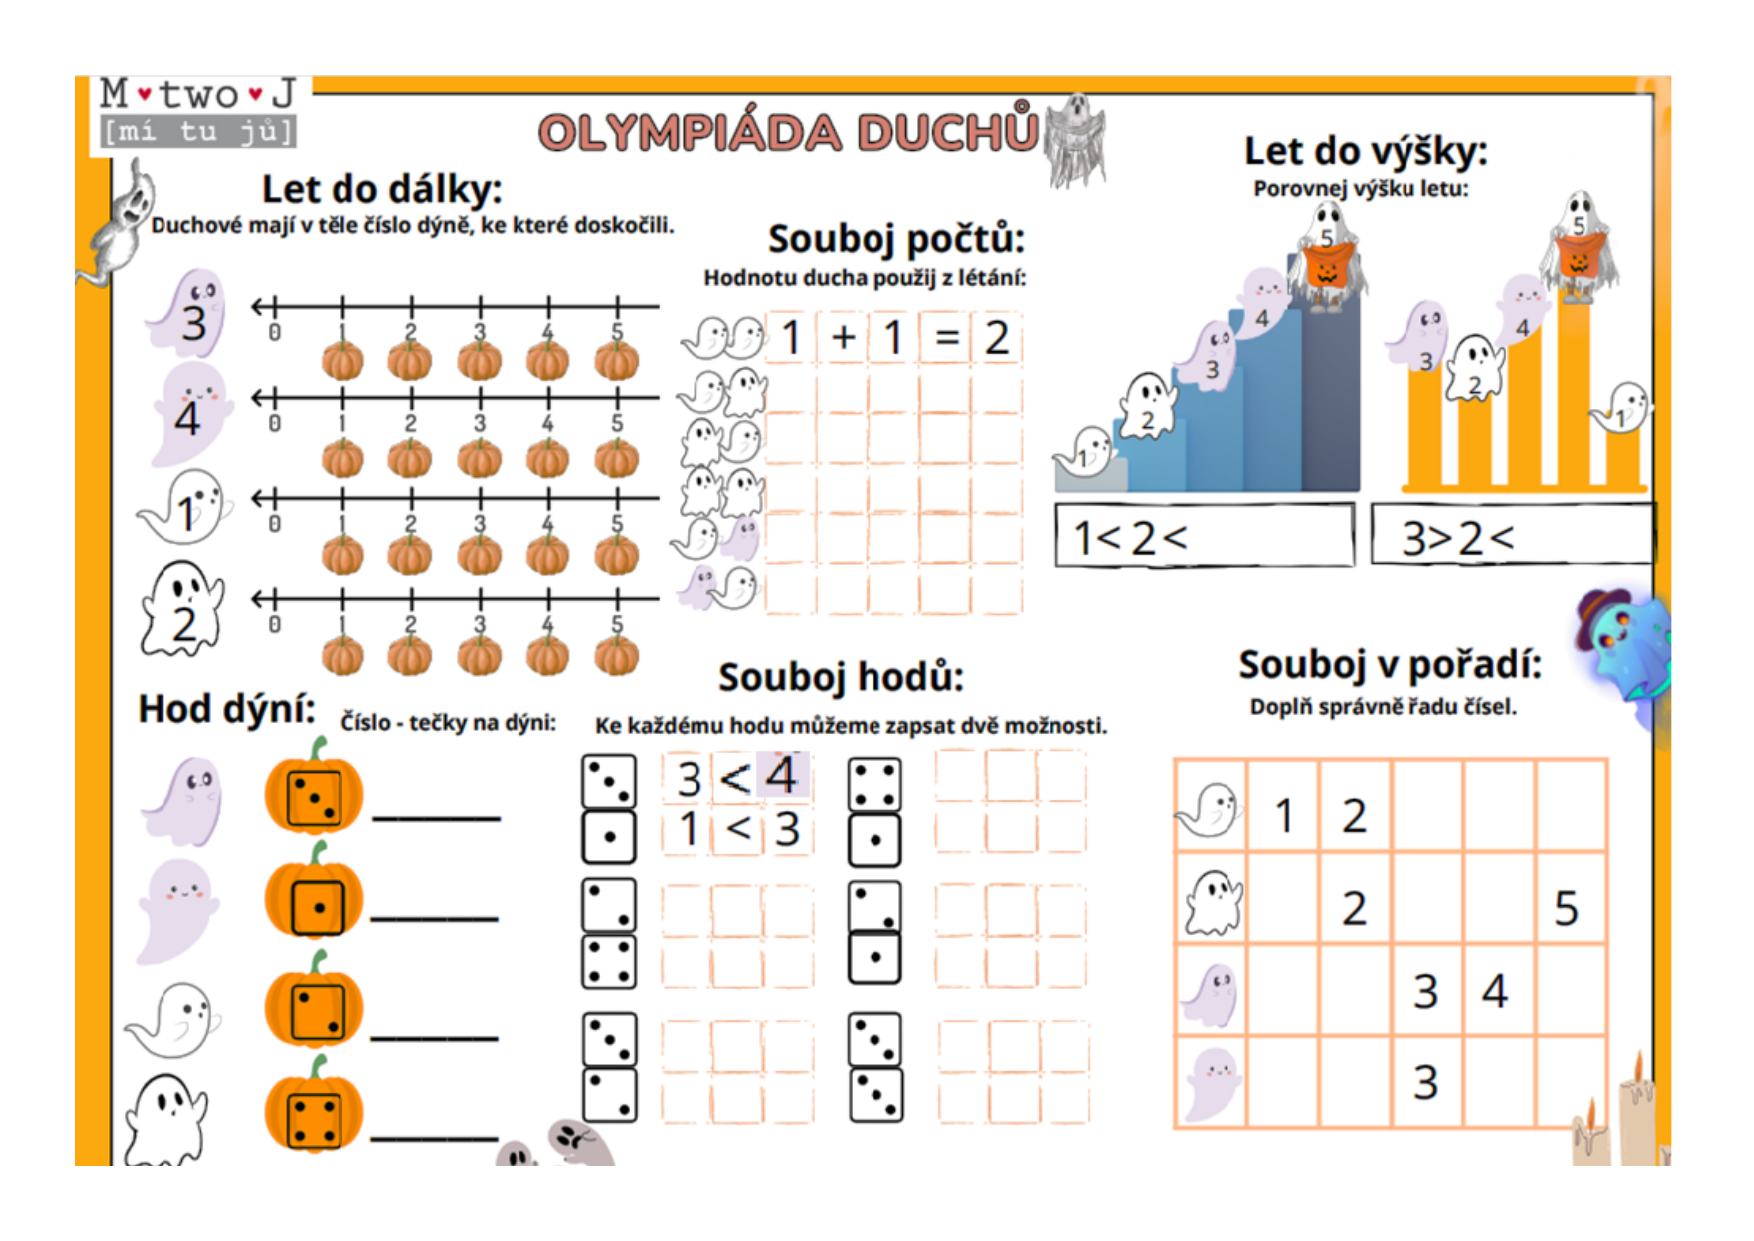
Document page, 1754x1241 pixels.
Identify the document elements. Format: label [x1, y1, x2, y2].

picture [75, 75, 1672, 1166]
